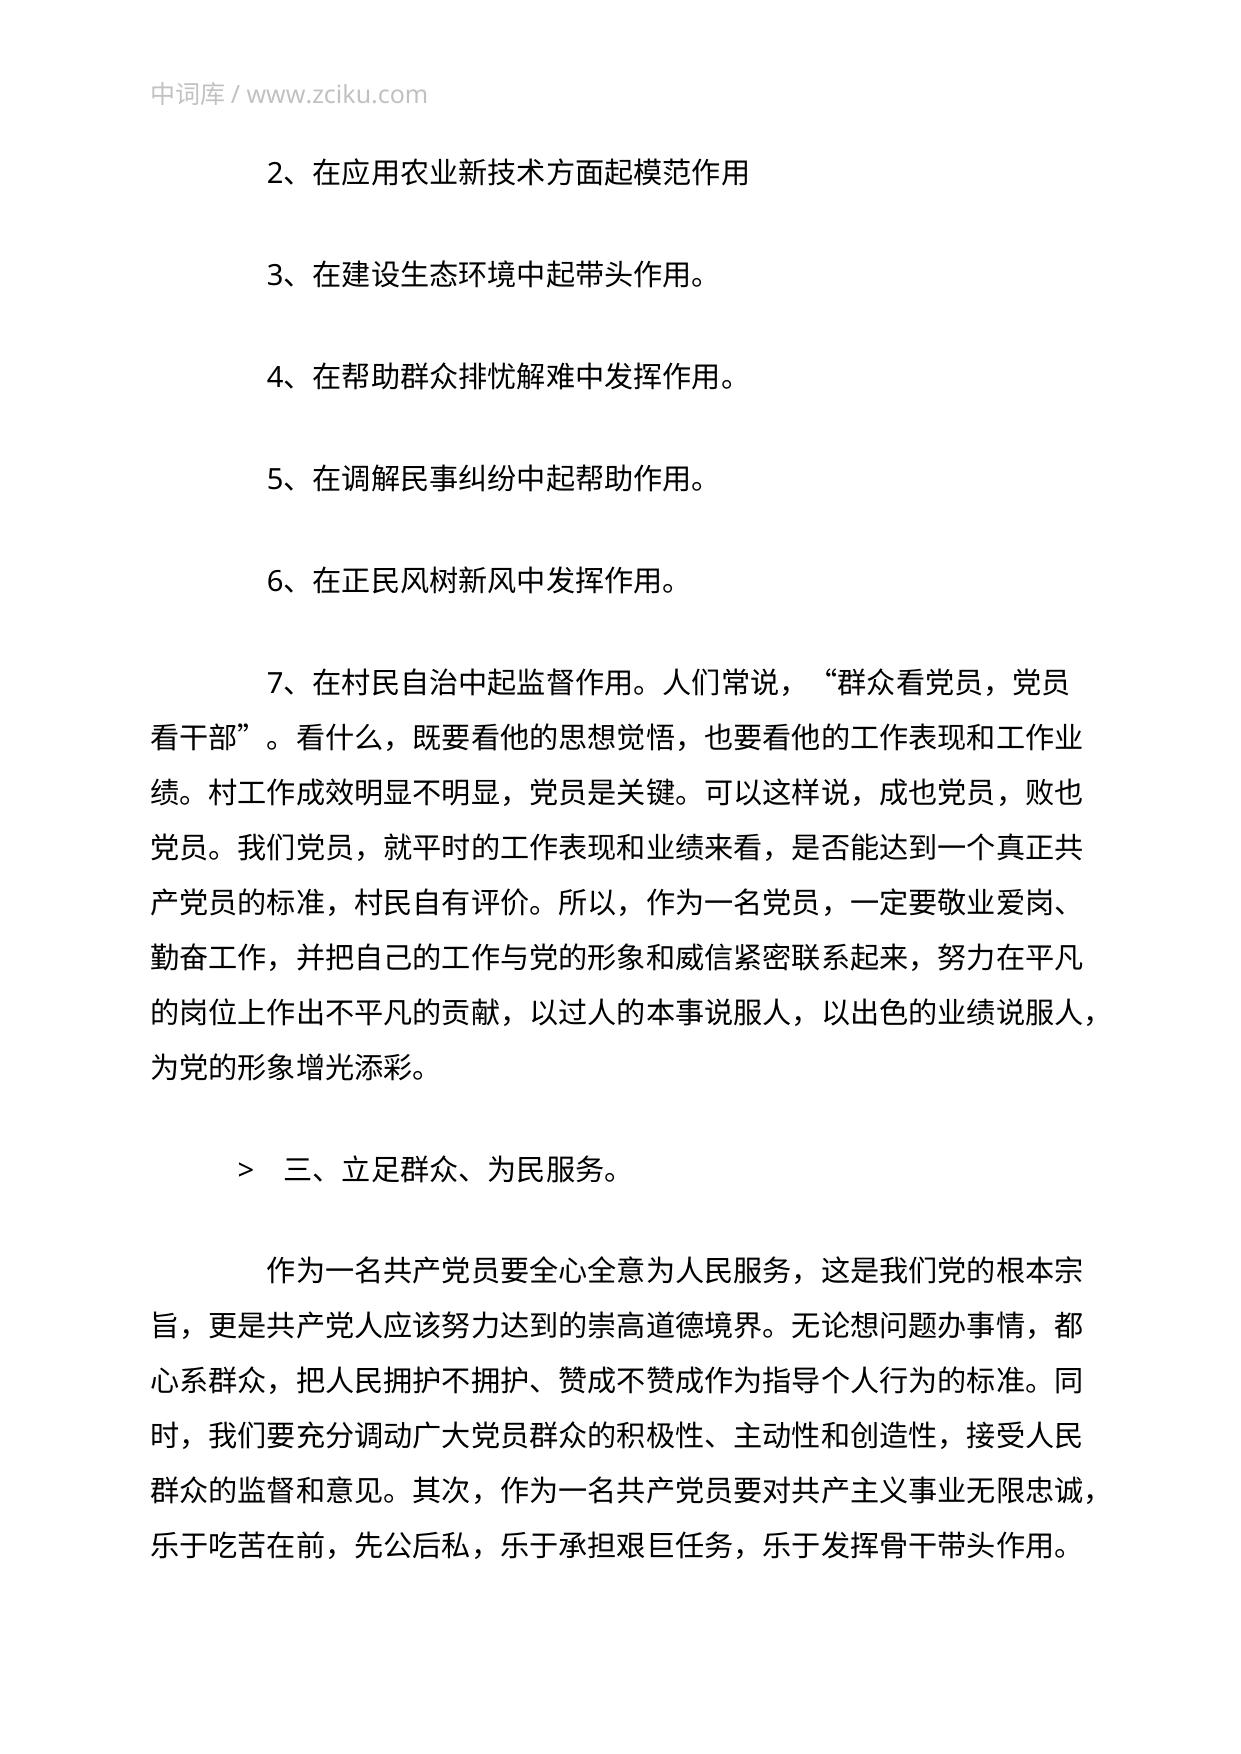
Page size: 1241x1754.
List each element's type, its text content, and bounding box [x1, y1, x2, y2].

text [150, 1248, 1090, 1565]
text 5、在调解民事纠纷中起帮助作用。 [150, 456, 1090, 498]
text 7、在村民自治中起监督作用。人们常说，“群众看党员，党员看干部”。看什么，既要看他的思想觉悟，也要看他的工作表现和工作业绩。村工作成效明显不明显，党员是关键。可以这样说，成也党员，败也党员。我们党员，就平时的工作表现和业绩来看，是否能达到一个真正共产党员的标准，村民自有评价。所以，作为一名党员，一定要敬业爱岗、勤奋工作，并把自己的工作与党的形象和威信紧密联系起来，努力在平凡的岗位上作出不平凡的贡献，以过人的本事说服人，以出色的业绩说服人，为党的形象增光添彩。 [150, 660, 1090, 1087]
text 6、在正民风树新风中发挥作用。 [150, 558, 1090, 600]
text > 三、立足群众、为民服务。 [150, 1146, 1090, 1188]
text 2、在应用农业新技术方面起模范作用 [150, 150, 1090, 192]
text 4、在帮助群众排忧解难中发挥作用。 [150, 354, 1090, 396]
text 3、在建设生态环境中起带头作用。 [150, 252, 1090, 294]
